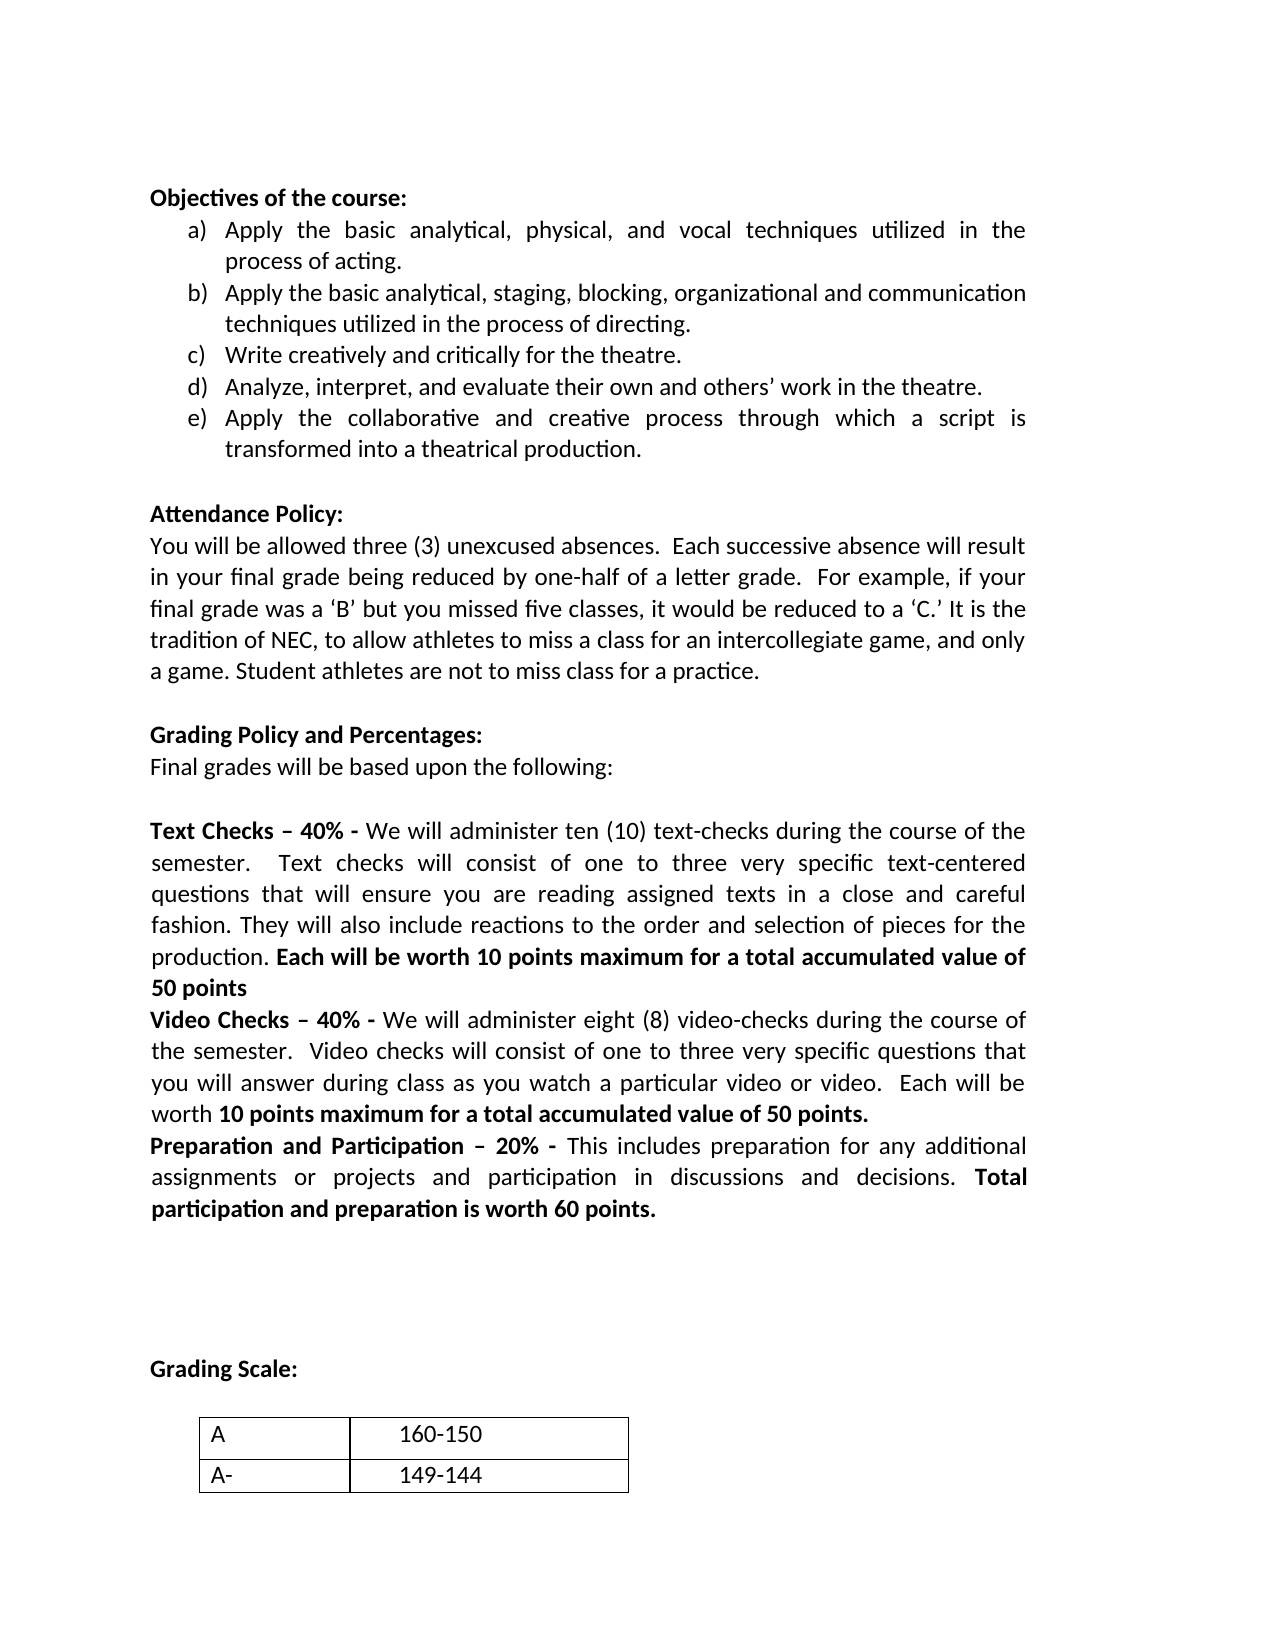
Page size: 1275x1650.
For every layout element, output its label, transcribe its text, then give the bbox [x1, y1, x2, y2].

table_header 160-150 [351, 1418, 628, 1458]
text Text Checks – 40% - We will administer ten (10) text-checks during the course of the semester. Text checks will consist of one to three very specific text-centered questions that will ensure you are reading assigned texts in a close and careful fashion. They will also include reactions to the order and selection of pieces for the production. Each will be worth 10 points maximum for a total accumulated value of 50 points [150, 815, 1027, 1003]
table_cell 149-144 [351, 1460, 628, 1492]
list Analyze, interpret, and evaluate their own and others’ work in the theatre. [187, 371, 1027, 401]
list Apply the collaborative and creative process through which a script is transformed into a theatrical production. [187, 402, 1027, 464]
table_cell A- [200, 1460, 349, 1492]
text You will be allowed three (3) unexcused absences. Each successive absence will result in your final grade being reduced by one-half of a letter grade. For example, if your final grade was a ‘B’ but you missed five classes, it would be reduced to a ‘C.’ It is the tradition of NEC, to allow athletes to miss a class for an intercollegiate game, and only a game. Student athletes are not to miss class for a practice. [150, 530, 1027, 686]
text Grading Policy and Percentages: [150, 719, 1027, 750]
text Preparation and Participation – 20% - This includes preparation for any additional assignments or projects and participation in discussions and decisions. Total participation and preparation is worth 60 points. [150, 1130, 1027, 1223]
list Apply the basic analytical, staging, blocking, organizational and communication techniques utilized in the process of directing. [187, 277, 1027, 338]
text Video Checks – 40% - We will administer eight (8) video-checks during the course of the semester. Video checks will consist of one to three very specific questions that you will answer during class as you watch a particular video or video. Each will be worth 10 points maximum for a total accumulated value of 50 points. [150, 1004, 1027, 1129]
text Grading Scale: [150, 1353, 1027, 1383]
list Write creatively and critically for the theatre. [187, 339, 1027, 370]
text Objectives of the course: [150, 182, 1027, 212]
text Attendance Policy: [150, 498, 1027, 528]
list Apply the basic analytical, physical, and vocal techniques utilized in the process of acting. [187, 214, 1027, 276]
text Final grades will be based upon the following: [150, 751, 1027, 782]
table_header A [200, 1418, 349, 1458]
